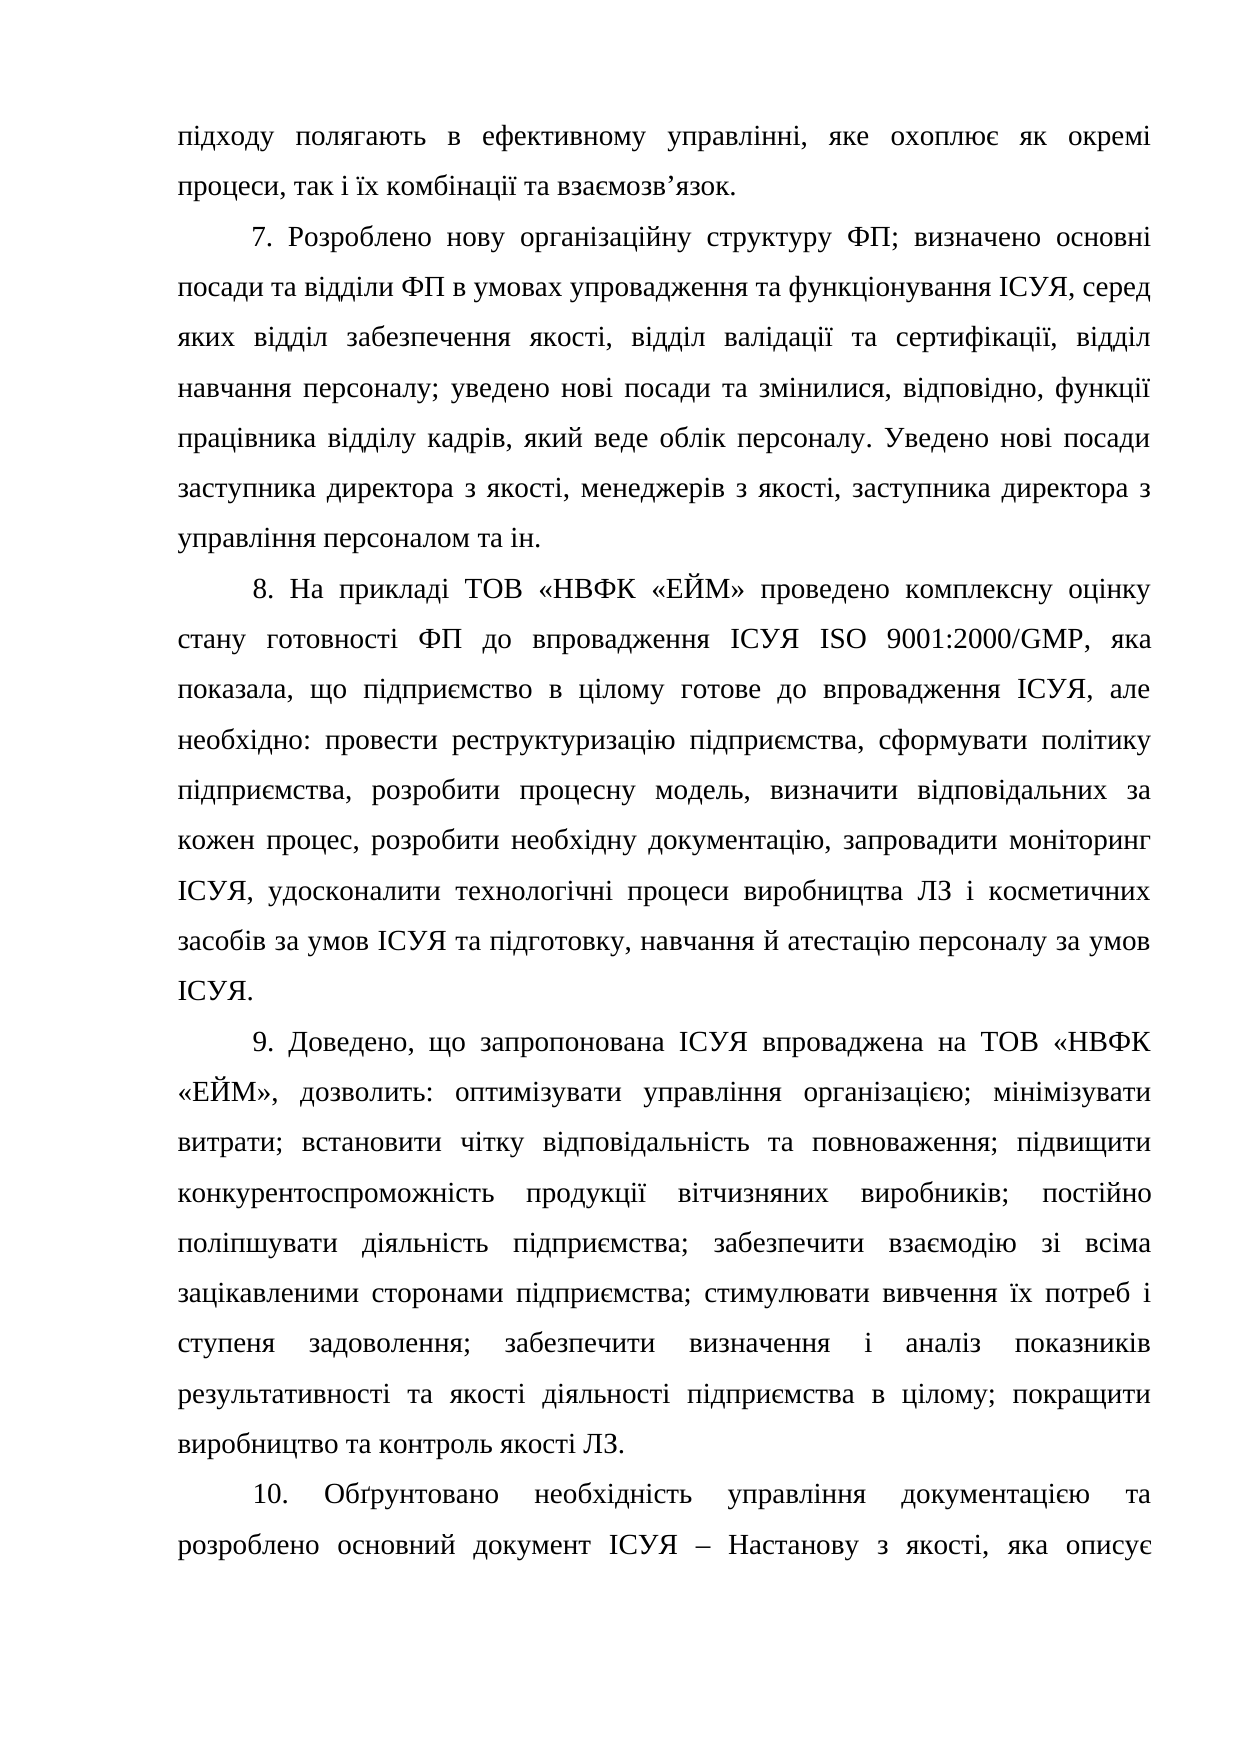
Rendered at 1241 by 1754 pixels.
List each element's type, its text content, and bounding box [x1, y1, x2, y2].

text 7. Розроблено нову організаційну структуру ФП; визначено основні посади та відділи ФП в умовах упровадження та функціонування ІСУЯ, серед яких відділ забезпечення якості, відділ валідації та сертифікації, відділ навчання персоналу; уведено нові посади та змінилися, відповідно, функції працівника відділу кадрів, який веде облік персоналу. Уведено нові посади заступника директора з якості, менеджерів з якості, заступника директора з управління персоналом та ін. [177, 219, 1152, 554]
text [177, 1477, 1152, 1560]
text 9. Доведено, що запропонована ІСУЯ впроваджена на ТОВ «НВФК «ЕЙМ», дозволить: оптимізувати управління організацією; мінімізувати витрати; встановити чітку відповідальність та повноваження; підвищити конкурентоспроможність продукції вітчизняних виробників; постійно поліпшувати діяльність підприємства; забезпечити взаємодію зі всіма зацікавленими сторонами підприємства; стимулювати вивчення їх потреб і ступеня задоволення; забезпечити визначення і аналіз показників результативності та якості діяльності підприємства в цілому; покращити виробництво та контроль якості ЛЗ. [177, 1024, 1152, 1460]
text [177, 118, 1152, 202]
text 8. На прикладі ТОВ «НВФК «ЕЙМ» проведено комплексну оцінку стану готовності ФП до впровадження ІСУЯ ISO 9001:2000/GMP, яка показала, що підприємство в цілому готове до впровадження ІСУЯ, але необхідно: провести реструктуризацію підприємства, сформувати політику підприємства, розробити процесну модель, визначити відповідальних за кожен процес, розробити необхідну документацію, запровадити моніторинг ІСУЯ, удосконалити технологічні процеси виробництва ЛЗ і косметичних засобів за умов ІСУЯ та підготовку, навчання й атестацію персоналу за умов ІСУЯ. [177, 571, 1152, 1007]
